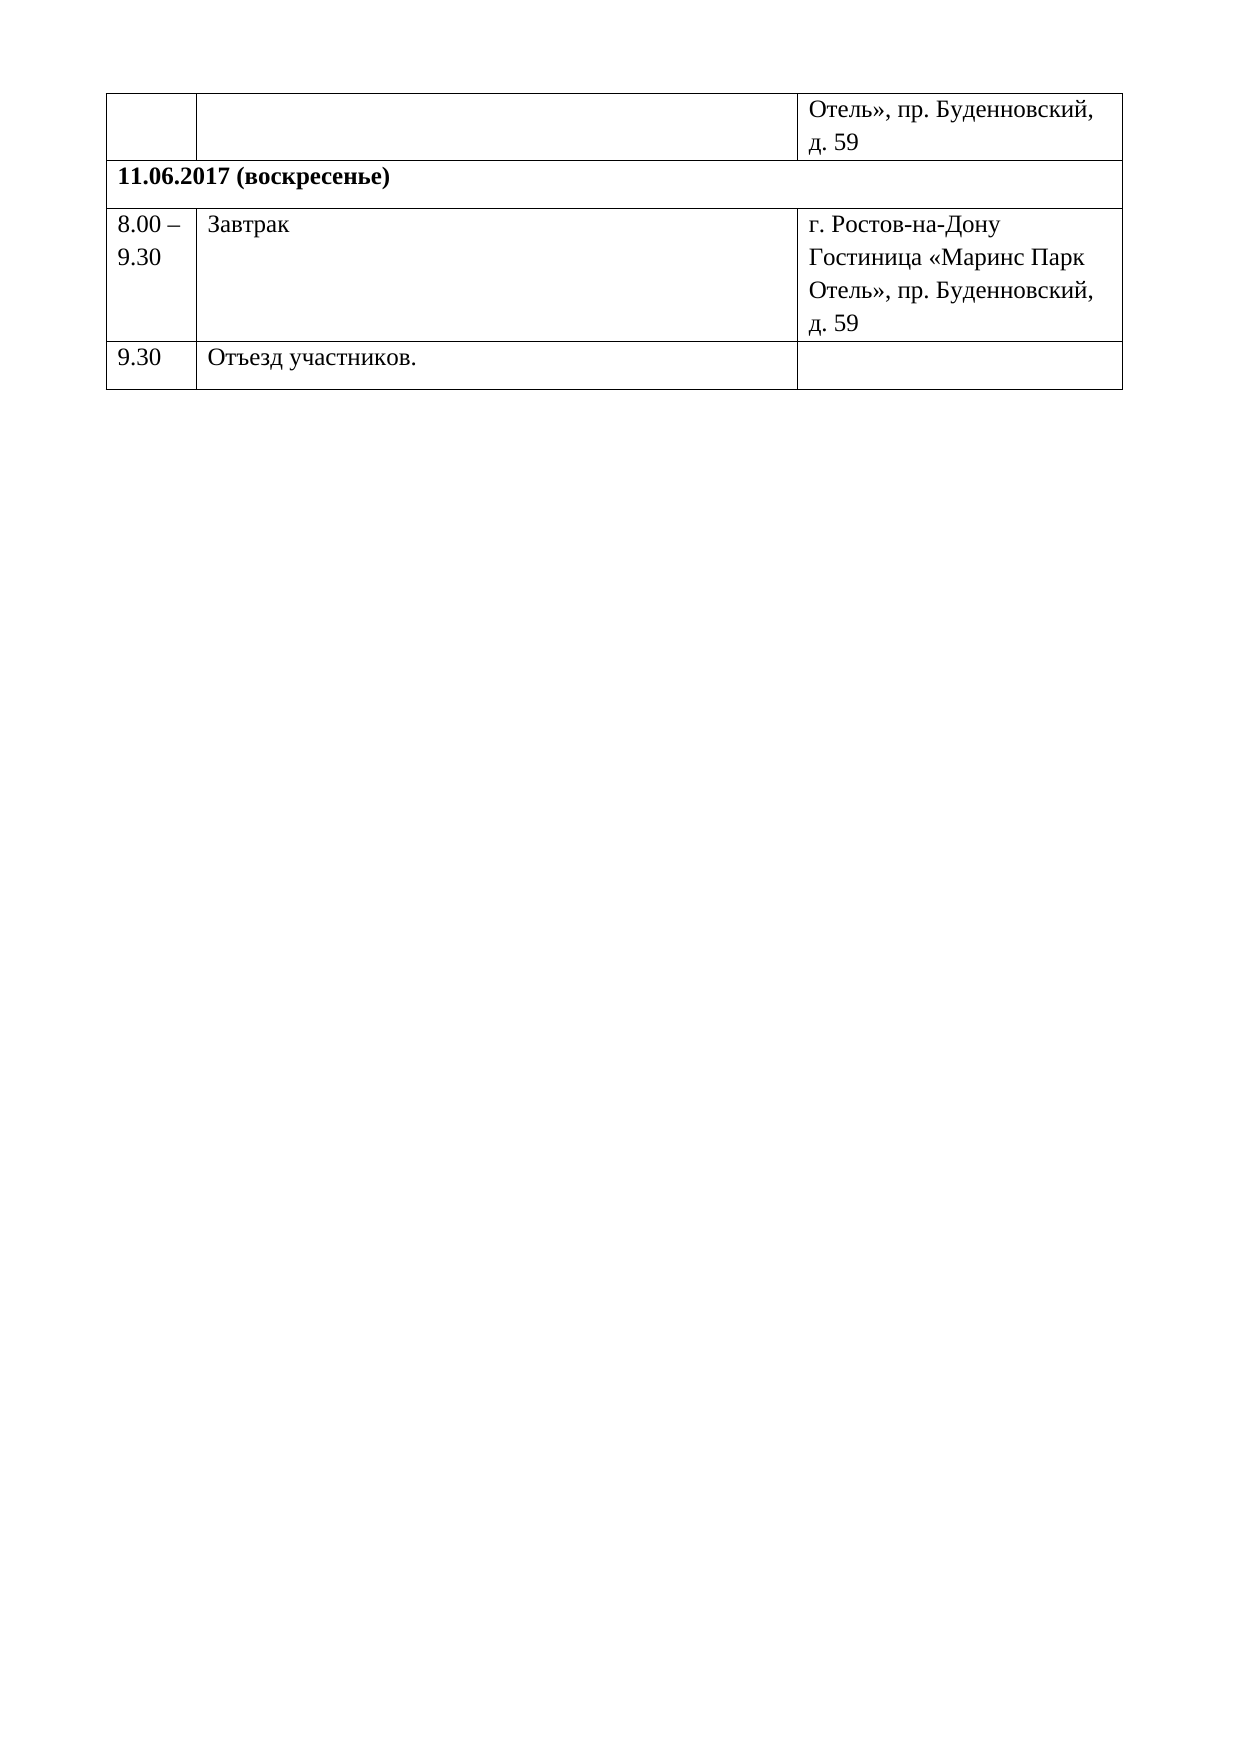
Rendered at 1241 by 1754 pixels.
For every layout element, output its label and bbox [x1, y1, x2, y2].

table_header [95, 83, 1122, 401]
